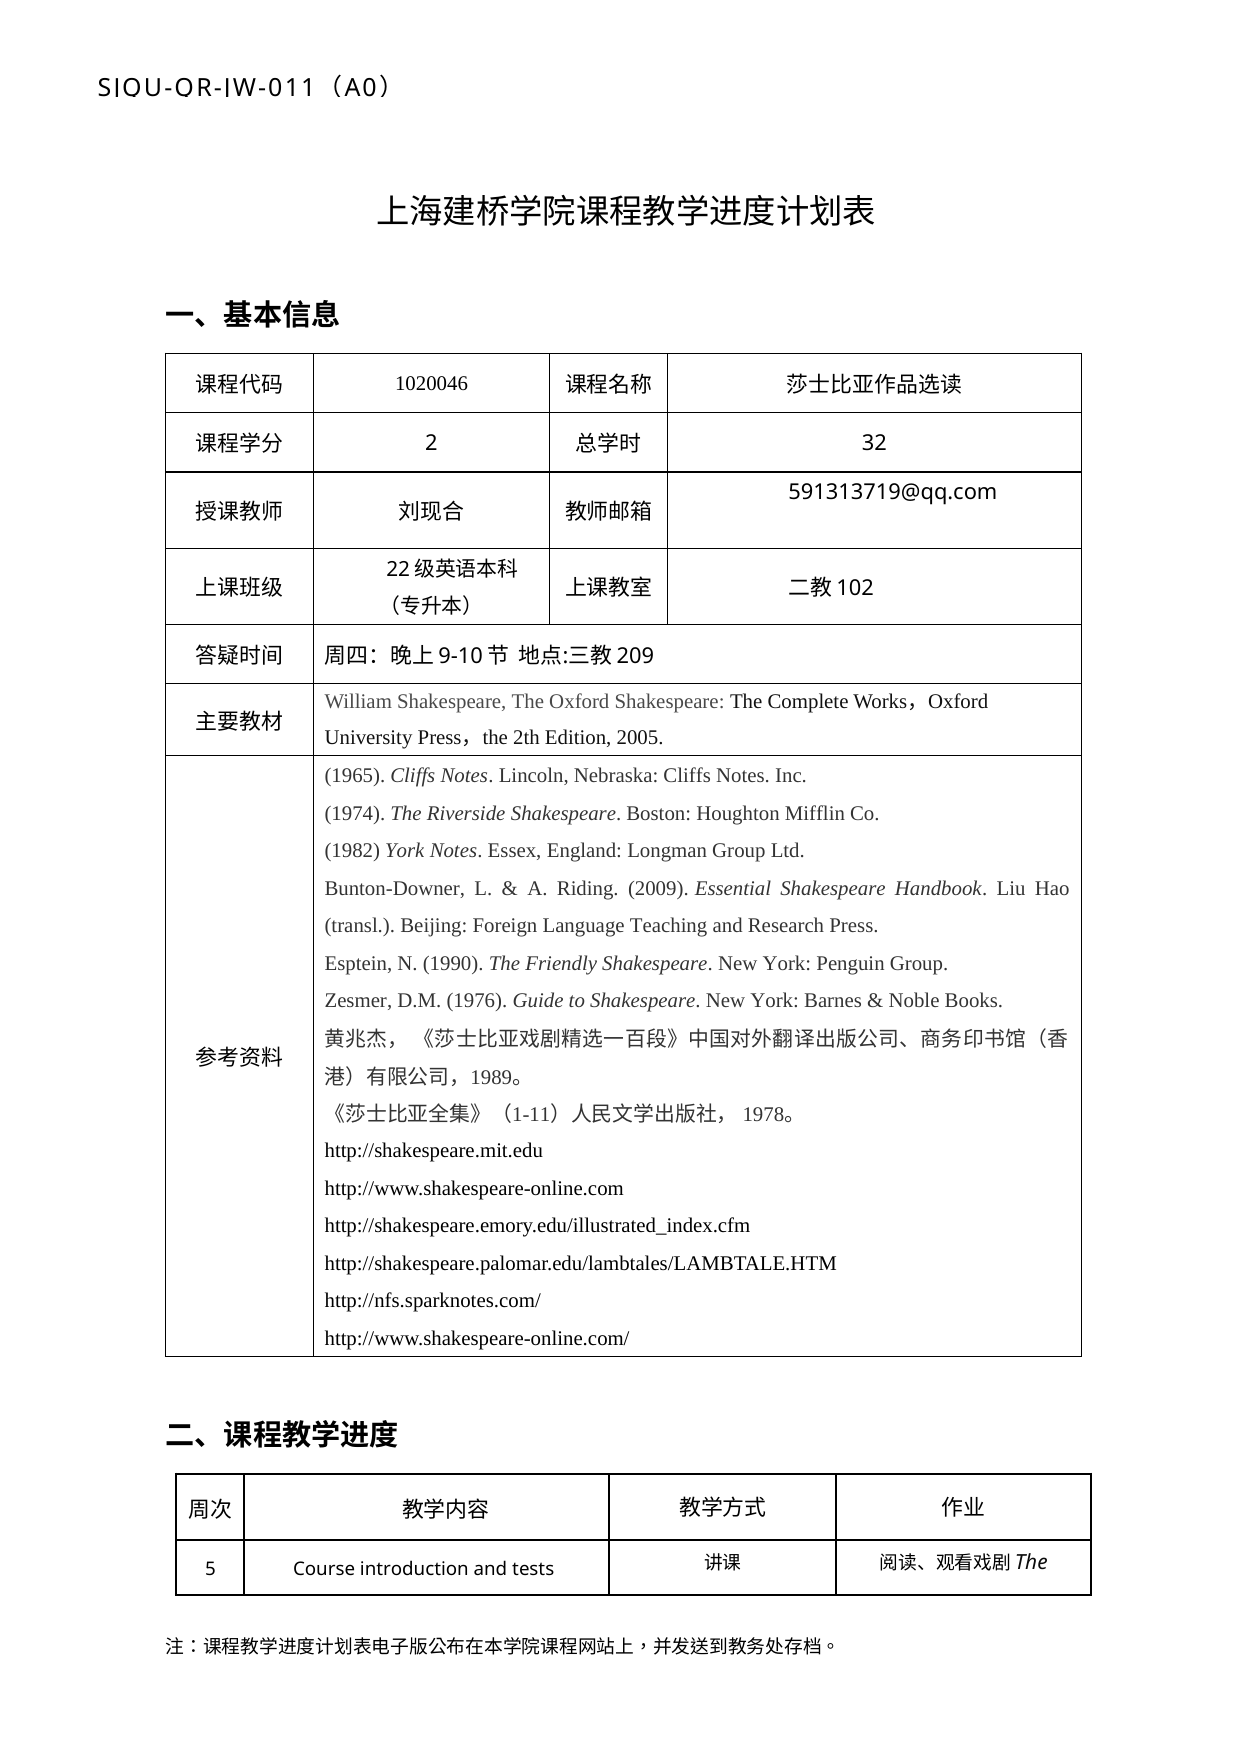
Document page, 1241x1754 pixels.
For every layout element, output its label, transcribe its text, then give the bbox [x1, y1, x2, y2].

table_cell (1965). Cliffs Notes. Lincoln, Nebraska: Cliffs Notes. Inc. (1974). The Riverside Shakespeare. Boston: Houghton Mifflin Co. (1982) York Notes. Essex, England: Longman Group Ltd. Bunton-Downer, L. & A. Riding. (2009). Essential Shakespeare Handbook. Liu Hao (transl.). Beijing: Foreign Language Teaching and Research Press. Esptein, N. (1990). The Friendly Shakespeare. New York: Penguin Group. Zesmer, D.M. (1976). Guide to Shakespeare. New York: Barnes & Noble Books. 黄兆杰， 《莎士比亚戏剧精选一百段》中国对外翻译出版公司、商务印书馆（香港）有限公司，1989。 《莎士比亚全集》（1-11）人民文学出版社， 1978。 http://shakespeare.mit.edu http://www.shakespeare-online.com http://shakespeare.emory.edu/illustrated_index.cfm http://shakespeare.palomar.edu/lambtales/LAMBTALE.HTM http://nfs.sparknotes.com/ http://www.shakespeare-online.com/ [314, 756, 1081, 1356]
table_header 莎士比亚作品选读 [668, 354, 1081, 412]
table_header 1020046 [314, 354, 549, 412]
text 一、基本信息 [165, 291, 1087, 334]
table_cell 2 [314, 413, 549, 471]
table_cell 授课教师 [166, 473, 313, 547]
table_header 周次 [177, 1475, 243, 1539]
table_cell 上课班级 [166, 549, 313, 623]
table_cell 答疑时间 [166, 625, 313, 683]
table_cell 主要教材 [166, 684, 313, 755]
table_cell William Shakespeare, The Oxford Shakespeare: The Complete Works，Oxford University Press，the 2th Edition, 2005. [314, 684, 1081, 755]
text 上海建桥学院课程教学进度计划表 [165, 185, 1087, 233]
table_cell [837, 1541, 1090, 1594]
table_cell 教师邮箱 [550, 473, 667, 547]
table_header 教学内容 [245, 1475, 608, 1539]
table_cell 591313719@qq.com [668, 473, 1081, 547]
table_header 课程代码 [166, 354, 313, 412]
table_cell 周四：晚上9-10节 地点:三教209 [314, 625, 1081, 683]
table_cell 总学时 [550, 413, 667, 471]
table_cell 5 [177, 1541, 243, 1594]
table_cell 上课教室 [550, 549, 667, 623]
table_cell 课程学分 [166, 413, 313, 471]
table_cell 参考资料 [166, 756, 313, 1356]
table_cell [245, 1541, 608, 1594]
table_cell 二教102 [668, 549, 1081, 623]
table_header 教学方式 [610, 1475, 835, 1539]
table_header 作业 [837, 1475, 1090, 1539]
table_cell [610, 1541, 835, 1594]
table_header 课程名称 [550, 354, 667, 412]
table_cell 刘现合 [314, 473, 549, 547]
table_cell 22级英语本科（专升本） [314, 549, 549, 623]
table_cell 32 [668, 413, 1081, 471]
text 二、课程教学进度 [165, 1411, 1087, 1454]
